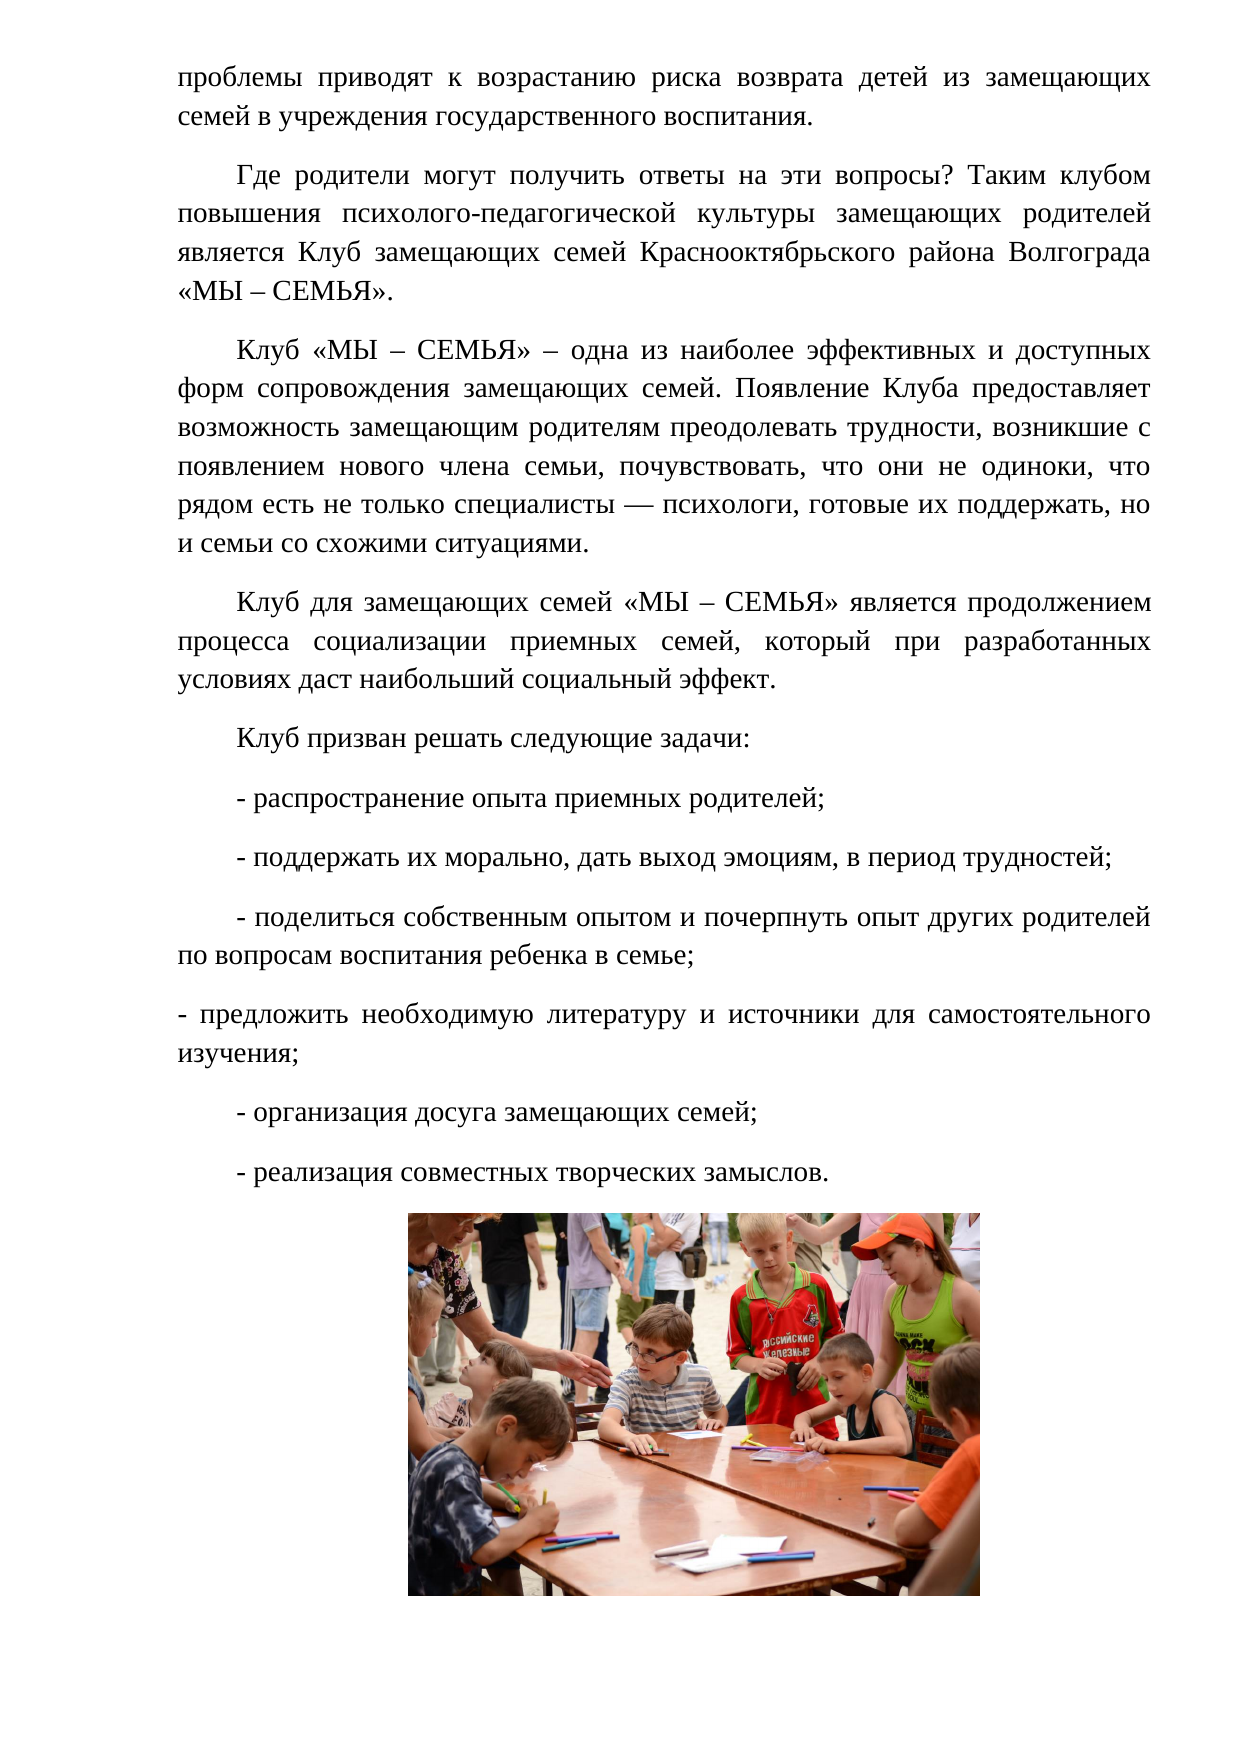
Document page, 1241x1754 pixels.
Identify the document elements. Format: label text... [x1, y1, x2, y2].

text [177, 59, 1152, 131]
text - предложить необходимую литературу и источники для самостоятельного изучения; [177, 997, 1152, 1069]
text - поделиться собственным опытом и почерпнуть опыт других родителей по вопросам воспитания ребенка в семье; [177, 899, 1152, 971]
text - распространение опыта приемных родителей; [177, 780, 1152, 813]
text Клуб призван решать следующие задачи: [177, 721, 1152, 754]
text Где родители могут получить ответы на эти вопросы? Таким клубом повышения психолого-педагогической культуры замещающих родителей является Клуб замещающих семей Краснооктябрьского района Волгограда «МЫ – СЕМЬЯ». [177, 157, 1152, 306]
text Клуб «МЫ – СЕМЬЯ» – одна из наиболее эффективных и доступных форм сопровождения замещающих семей. Появление Клуба предоставляет возможность замещающим родителям преодолевать трудности, возникшие с появлением нового члена семьи, почувствовать, что они не одиноки, что рядом есть не только специалисты — психологи, готовые их поддержать, но и семьи со схожими ситуациями. [177, 332, 1152, 558]
text - реализация совместных творческих замыслов. [177, 1154, 1152, 1187]
picture [408, 1213, 980, 1596]
text Клуб для замещающих семей «МЫ – СЕМЬЯ» является продолжением процесса социализации приемных семей, который при разработанных условиях даст наибольший социальный эффект. [177, 584, 1152, 695]
text - организация досуга замещающих семей; [177, 1094, 1152, 1128]
text - поддержать их морально, дать выход эмоциям, в период трудностей; [177, 839, 1152, 873]
